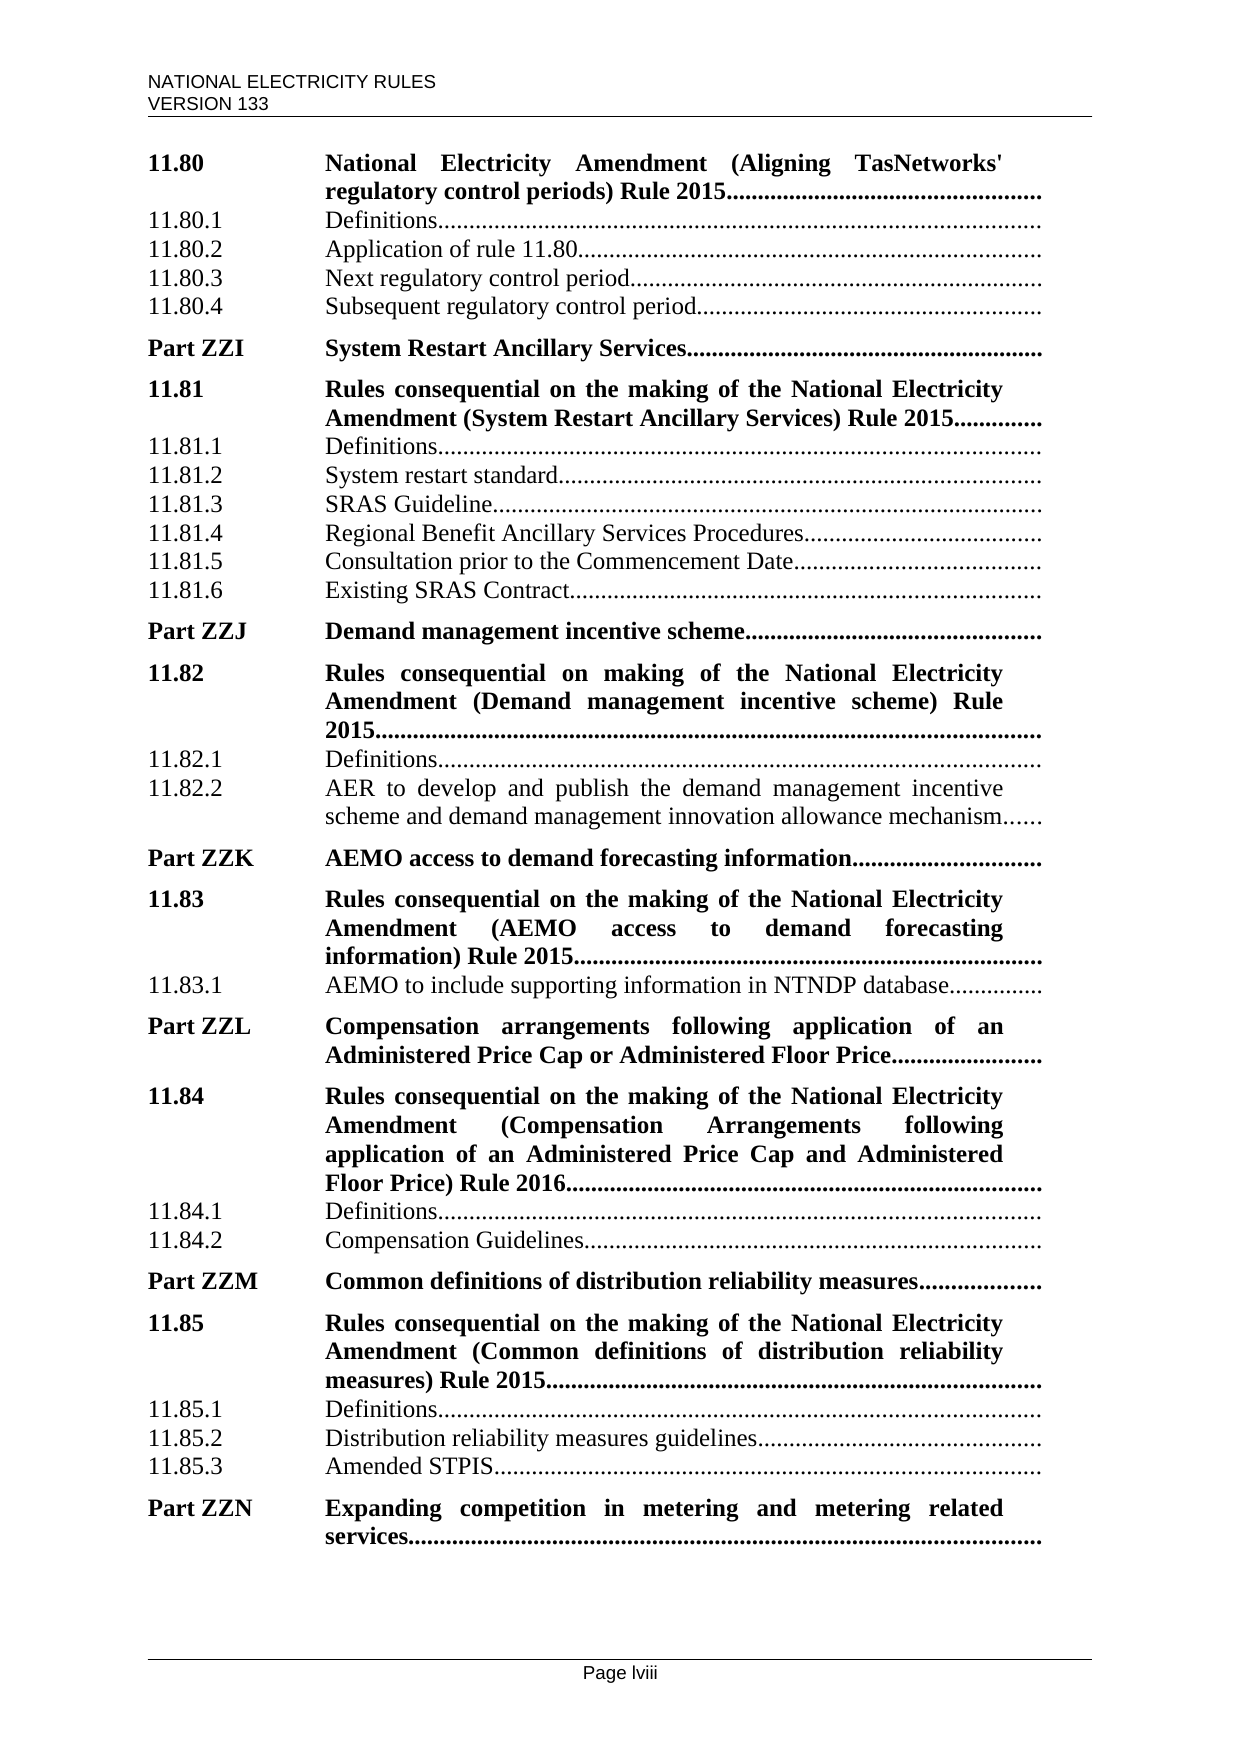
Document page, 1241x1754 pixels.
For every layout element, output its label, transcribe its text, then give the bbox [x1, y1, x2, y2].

text Part ZZK AEMO access to demand forecasting information 1497 [148, 843, 1004, 871]
text 11.85.2 Distribution reliability measures guidelines 1498 [148, 1423, 1004, 1451]
text 11.81.1 Definitions 1496 [148, 431, 1004, 460]
text 11.85 Rules consequential on the making of the National Electricity Amendment (Common definitions of distribution reliability measures) Rule 2015 1498 [148, 1308, 1004, 1394]
text 11.81.2 System restart standard 1496 [148, 460, 1004, 489]
text 11.83.1 AEMO to include supporting information in NTNDP database 1497 [148, 970, 1004, 999]
text 11.81.6 Existing SRAS Contract 1496 [148, 575, 1004, 604]
text 11.80.4 Subsequent regulatory control period 1495 [148, 291, 1004, 320]
text 11.80 National Electricity Amendment (Aligning TasNetworks' regulatory control periods) Rule 2015 1495 [148, 148, 1004, 205]
text 11.82.1 Definitions 1497 [148, 744, 1004, 773]
text 11.81.4 Regional Benefit Ancillary Services Procedures 1496 [148, 518, 1004, 546]
text Part ZZM Common definitions of distribution reliability measures 1498 [148, 1266, 1004, 1295]
text Part ZZJ Demand management incentive scheme 1497 [148, 616, 1004, 645]
text 11.84.1 Definitions 1498 [148, 1196, 1004, 1225]
text 11.80.1 Definitions 1495 [148, 205, 1004, 234]
text 11.81 Rules consequential on the making of the National Electricity Amendment (System Restart Ancillary Services) Rule 2015 1496 [148, 374, 1004, 431]
text 11.82.2 AER to develop and publish the demand management incentive scheme and demand management innovation allowance mechanism 1497 [148, 773, 1004, 830]
text 11.84.2 Compensation Guidelines 1498 [148, 1225, 1004, 1254]
text 11.82 Rules consequential on making of the National Electricity Amendment (Demand management incentive scheme) Rule 2015 1497 [148, 658, 1004, 744]
text 11.85.3 Amended STPIS 1498 [148, 1451, 1004, 1480]
text Part ZZN Expanding competition in metering and metering related services 1499 [148, 1493, 1004, 1550]
text 11.80.3 Next regulatory control period 1495 [148, 263, 1004, 291]
text 11.85.1 Definitions 1498 [148, 1394, 1004, 1423]
text Part ZZL Compensation arrangements following application of an Administered Price Cap or Administered Floor Price 1498 [148, 1011, 1004, 1069]
text 11.81.3 SRAS Guideline 1496 [148, 489, 1004, 518]
text Part ZZI System Restart Ancillary Services 1496 [148, 333, 1004, 361]
text 11.81.5 Consultation prior to the Commencement Date 1496 [148, 546, 1004, 575]
text 11.80.2 Application of rule 11.80 1495 [148, 234, 1004, 263]
text 11.83 Rules consequential on the making of the National Electricity Amendment (AEMO access to demand forecasting information) Rule 2015 1497 [148, 884, 1004, 970]
text 11.84 Rules consequential on the making of the National Electricity Amendment (Compensation Arrangements following application of an Administered Price Cap and Administered Floor Price) Rule 2016 1498 [148, 1081, 1004, 1196]
